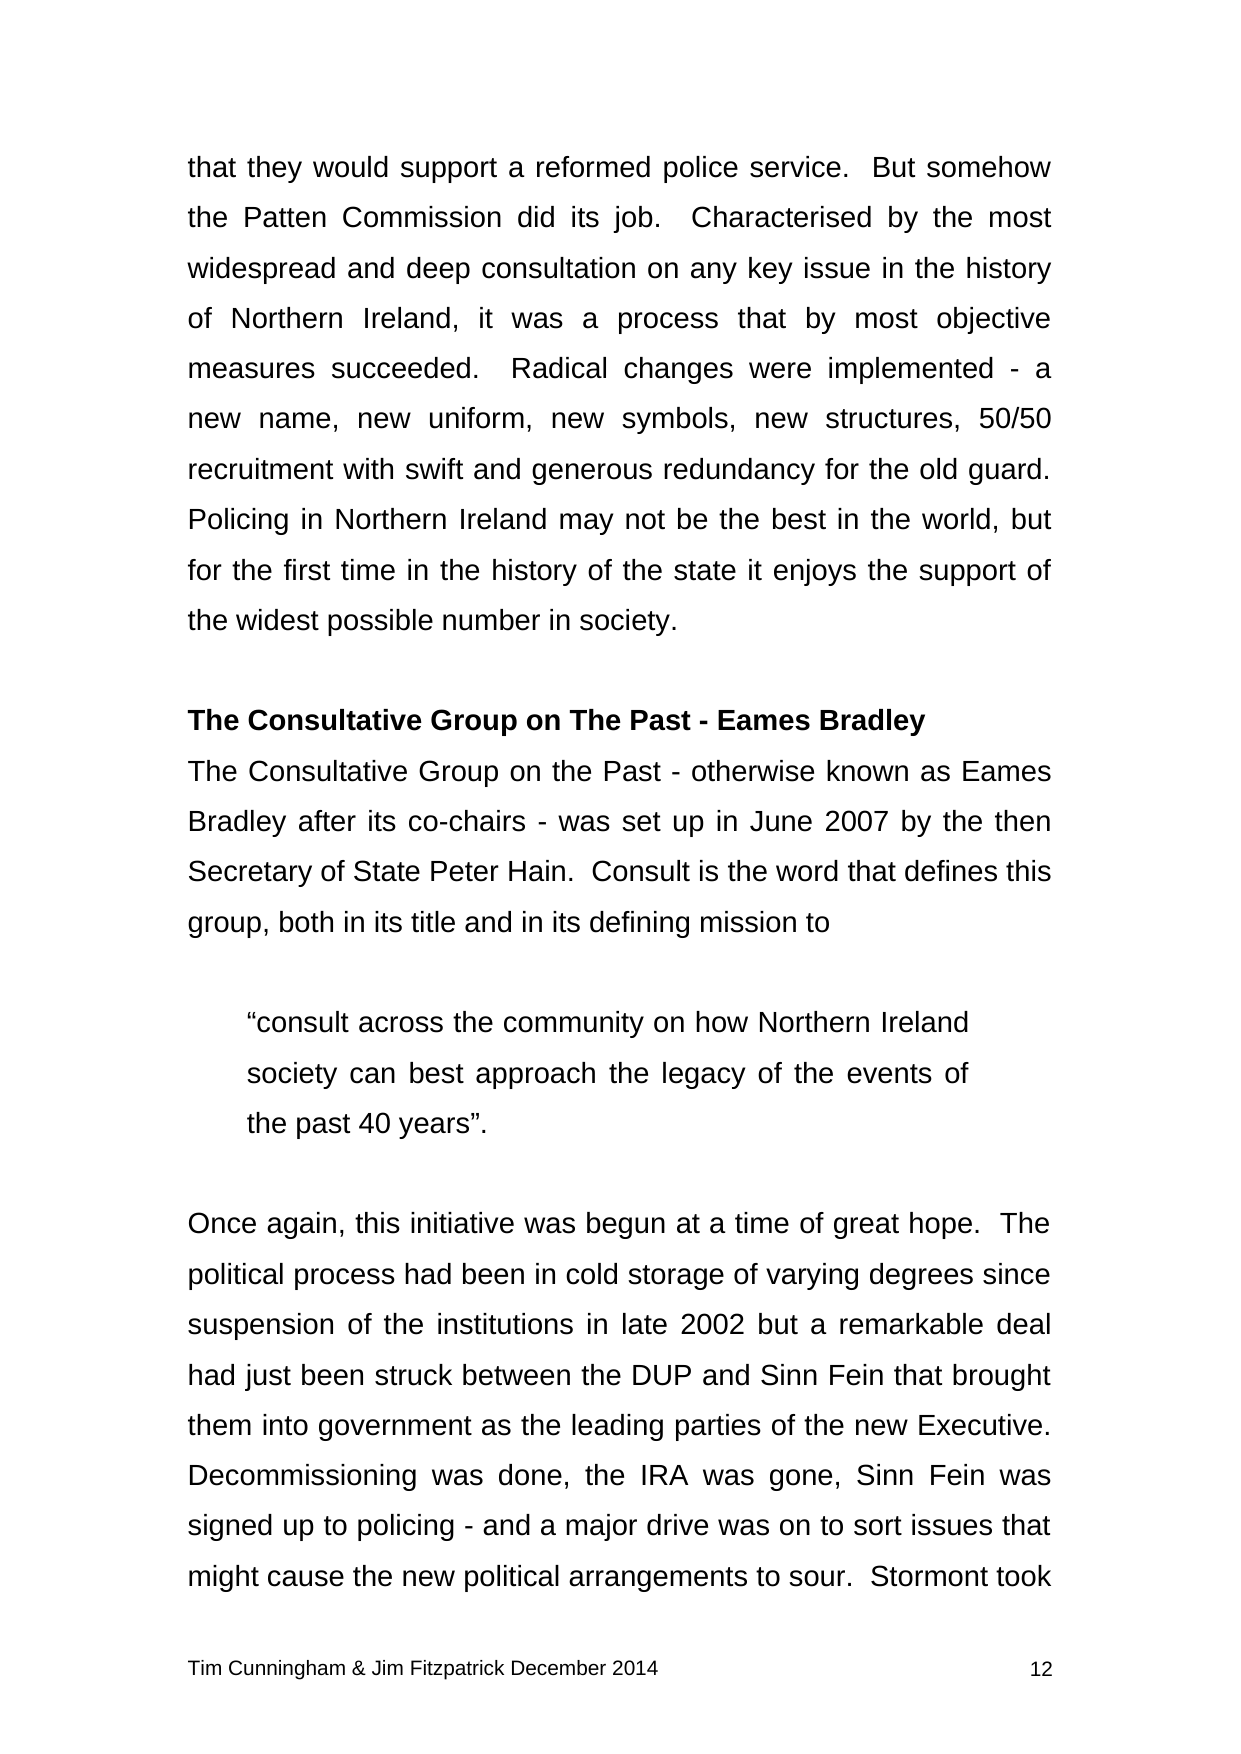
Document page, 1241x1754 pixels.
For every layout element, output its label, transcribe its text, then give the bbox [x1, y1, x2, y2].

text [187, 1207, 1053, 1592]
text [187, 150, 1053, 636]
text The Consultative Group on the Past - otherwise known as Eames Bradley after its co-chairs - was set up in June 2007 by the then Secretary of State Peter Hain. Consult is the word that defines this group, both in its title and in its defining mission to [187, 754, 1053, 938]
text The Consultative Group on The Past - Eames Bradley [187, 703, 1053, 737]
text “consult across the community on how Northern Ireland society can best approach the legacy of the events of the past 40 years”. [247, 1005, 970, 1139]
